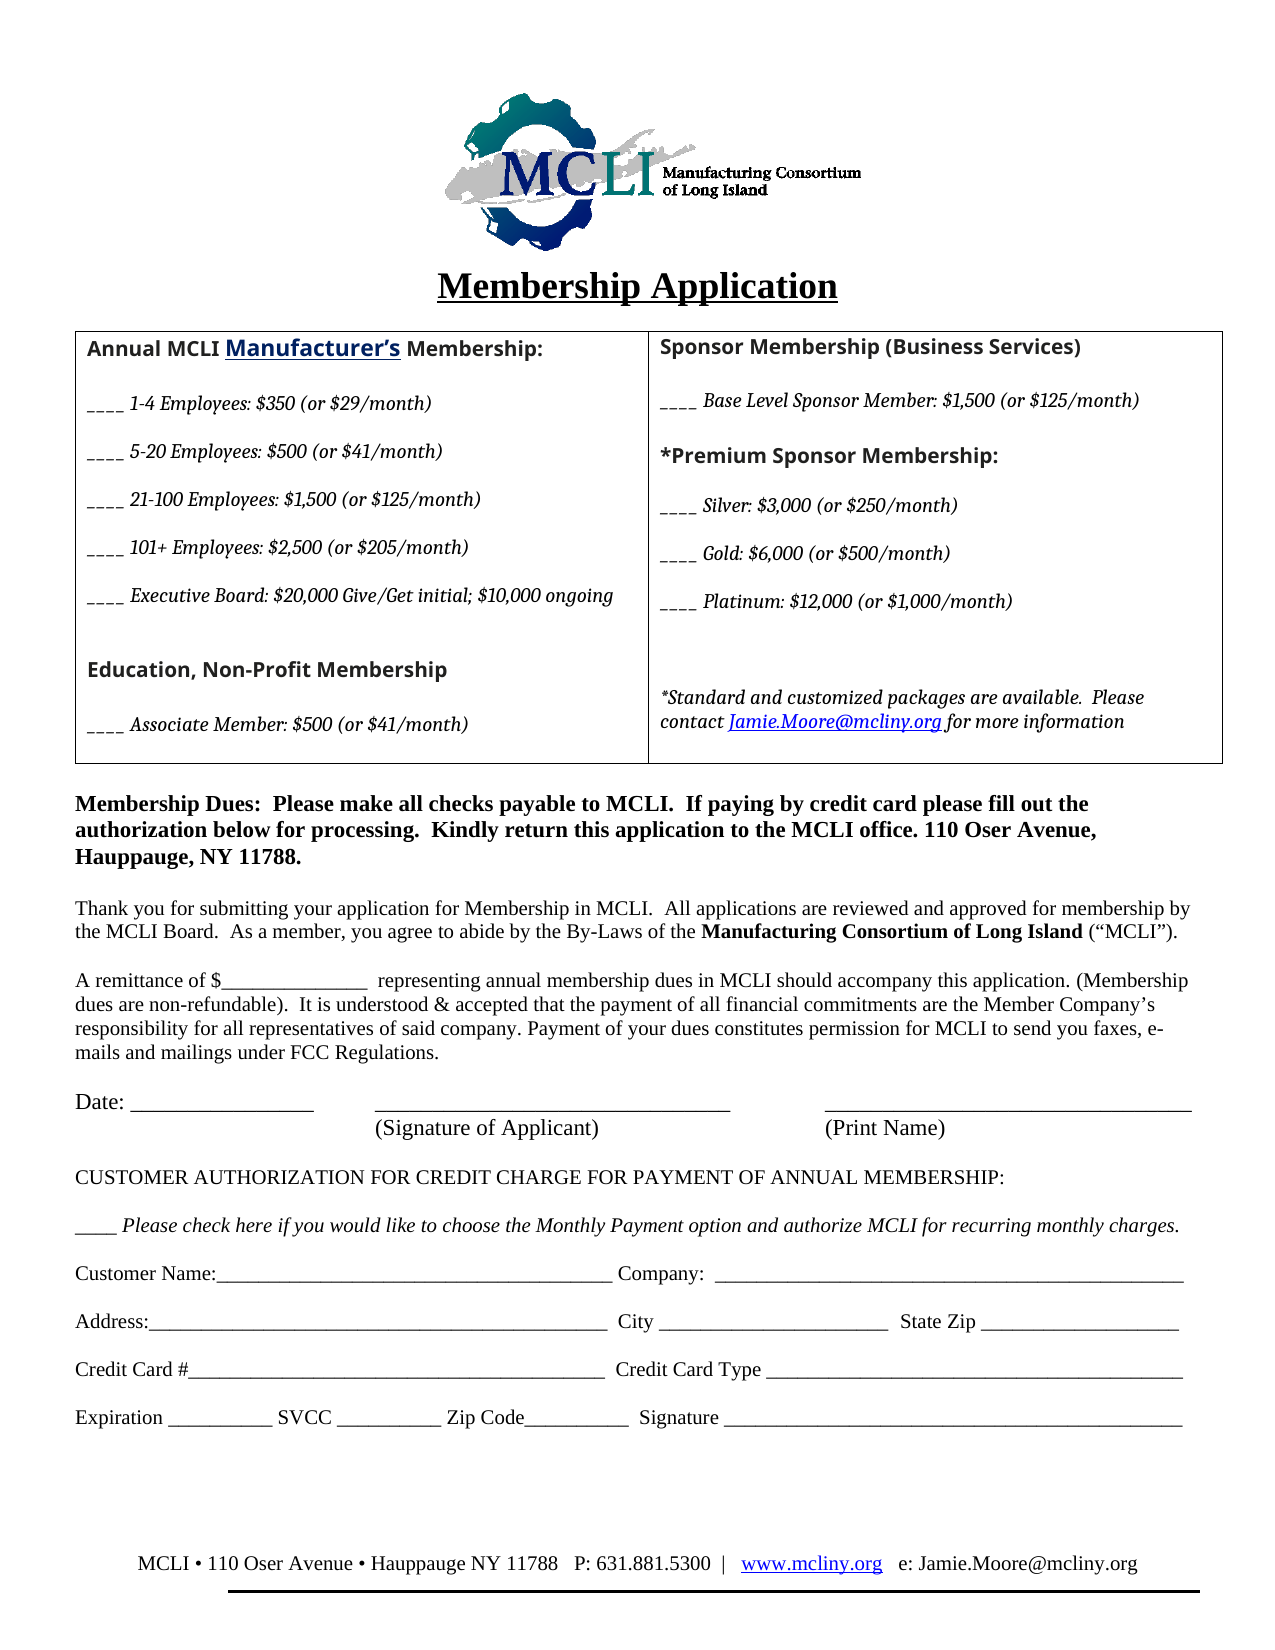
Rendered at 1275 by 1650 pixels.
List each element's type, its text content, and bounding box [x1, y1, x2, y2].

text ____ Please check here if you would like to choose the Monthly Payment option and authorize MCLI for recurring monthly charges. [75, 1213, 1200, 1237]
table_header Sponsor Membership (Business Services) ____ Base Level Sponsor Member: $1,500 (or $125/month) *Premium Sponsor Membership: ____ Silver: $3,000 (or $250/month) ____ Gold: $6,000 (or $500/month) ____ Platinum: $12,000 (or $1,000/month) *Standard and customized packages are available. Please contact Jamie.Moore@mcliny.org for more information [649, 332, 1222, 763]
text Credit Card #________________________________________ Credit Card Type ________________________________________ [75, 1357, 1200, 1381]
text Customer Name:______________________________________ Company: _____________________________________________ [75, 1261, 1200, 1285]
text Address:____________________________________________ City ______________________ State Zip ___________________ [75, 1309, 1200, 1333]
text Membership Application [75, 264, 1200, 307]
text Thank you for submitting your application for Membership in MCLI. All applications are reviewed and approved for membership by the MCLI Board. As a member, you agree to abide by the By-Laws of the Manufacturing Consortium of Long Island (“MCLI”). [75, 895, 1200, 943]
table_header Annual MCLI Manufacturer’s Membership: ____ 1-4 Employees: $350 (or $29/month) ____ 5-20 Employees: $500 (or $41/month) ____ 21-100 Employees: $1,500 (or $125/month) ____ 101+ Employees: $2,500 (or $205/month) ____ Executive Board: $20,000 Give/Get initial; $10,000 ongoing Education, Non-Profit Membership ____ Associate Member: $500 (or $41/month) [76, 332, 648, 763]
text Date: ________________ _______________________________ ________________________________ [75, 1088, 1200, 1114]
text A remittance of $______________ representing annual membership dues in MCLI should accompany this application. (Membership dues are non-refundable). It is understood & accepted that the payment of all financial commitments are the Member Company’s responsibility for all representatives of said company. Payment of your dues constitutes permission for MCLI to send you faxes, e-mails and mailings under FCC Regulations. [75, 968, 1200, 1064]
text (Signature of Applicant) (Print Name) [300, 1114, 1200, 1141]
text Membership Dues: Please make all checks payable to MCLI. If paying by credit card please fill out the authorization below for processing. Kindly return this application to the MCLI office. 110 Oser Avenue, Hauppauge, NY 11788. [75, 790, 1200, 869]
picture [363, 75, 912, 264]
text CUSTOMER AUTHORIZATION FOR CREDIT CHARGE FOR PAYMENT OF ANNUAL MEMBERSHIP: [75, 1165, 1200, 1189]
text Expiration __________ SVCC __________ Zip Code__________ Signature ____________________________________________ [75, 1405, 1200, 1429]
